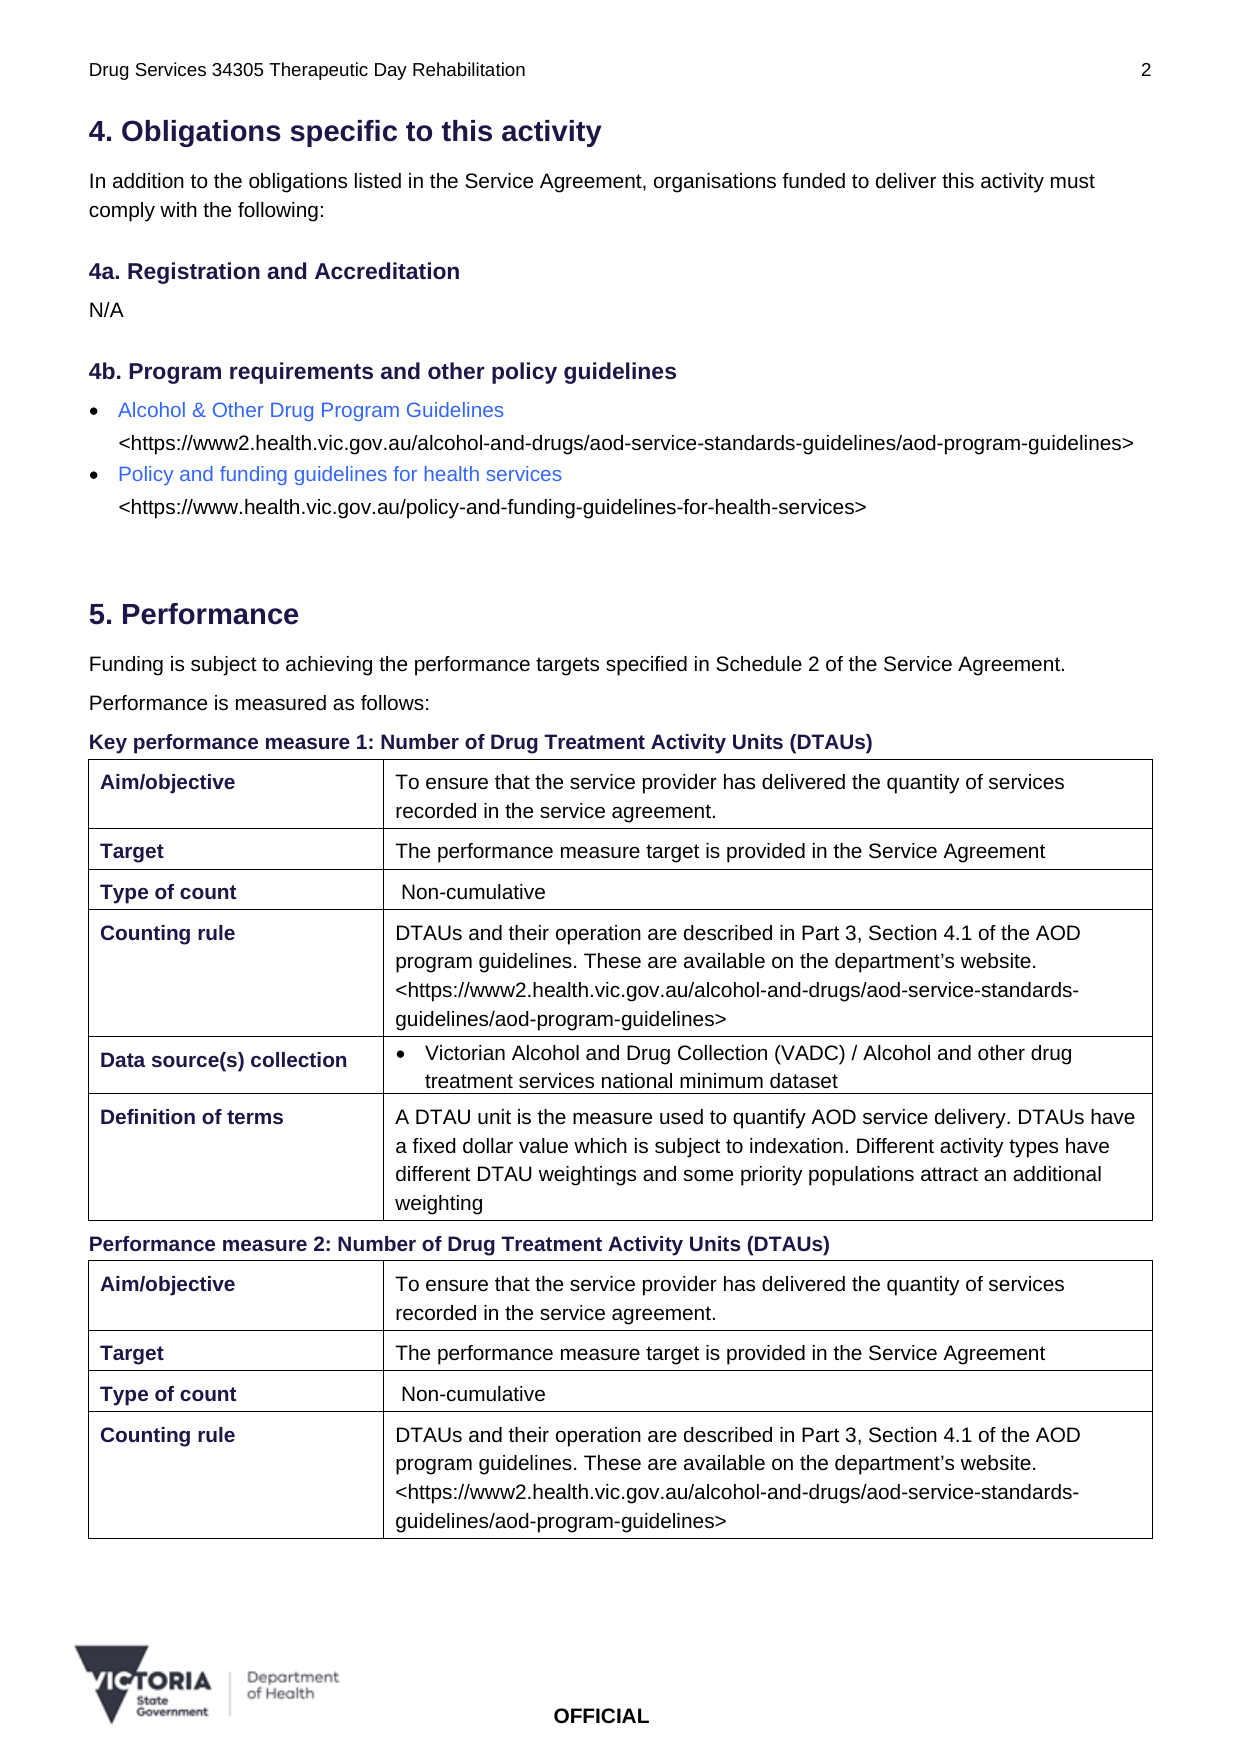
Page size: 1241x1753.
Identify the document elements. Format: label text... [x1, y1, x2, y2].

table_cell The performance measure target is provided in the Service Agreement [384, 829, 1152, 868]
table_cell Victorian Alcohol and Drug Collection (VADC) / Alcohol and other drug treatment services national minimum dataset [384, 1037, 1152, 1093]
list Policy and funding guidelines for health services [88, 459, 1163, 487]
picture [70, 1640, 344, 1729]
table_cell DTAUs and their operation are described in Part 3, Section 4.1 of the AOD program guidelines. These are available on the department’s website. <https://www2.health.vic.gov.au/alcohol-and-drugs/aod-service-standards-guidelines/aod-program-guidelines> [384, 1412, 1152, 1538]
list Alcohol & Other Drug Program Guidelines [88, 394, 1163, 422]
table_cell DTAUs and their operation are described in Part 3, Section 4.1 of the AOD program guidelines. These are available on the department’s website. <https://www2.health.vic.gov.au/alcohol-and-drugs/aod-service-standards-guidelines/aod-program-guidelines> [384, 910, 1152, 1036]
text N/A [89, 294, 1152, 322]
table_cell Target [89, 1331, 383, 1370]
text Performance is measured as follows: [89, 691, 1152, 714]
text In addition to the obligations listed in the Service Agreement, organisations funded to deliver this activity must comply with the following: [89, 169, 1152, 222]
text Performance measure 2: Number of Drug Treatment Activity Units (DTAUs) [89, 1232, 1152, 1256]
text 4. Obligations specific to this activity [89, 102, 1152, 148]
table_cell Counting rule [89, 910, 383, 1036]
text 4a. Registration and Accreditation [89, 251, 1152, 285]
table_cell Counting rule [89, 1412, 383, 1538]
text 4b. Program requirements and other policy guidelines [89, 351, 1152, 385]
table_cell A DTAU unit is the measure used to quantify AOD service delivery. DTAUs have a fixed dollar value which is subject to indexation. Different activity types have different DTAU weightings and some priority populations attract an additional weighting [384, 1094, 1152, 1220]
text <https://www2.health.vic.gov.au/alcohol-and-drugs/aod-service-standards-guidelines/aod-program-guidelines> [118, 426, 1152, 454]
table_cell The performance measure target is provided in the Service Agreement [384, 1331, 1152, 1370]
text <https://www.health.vic.gov.au/policy-and-funding-guidelines-for-health-services> [118, 491, 1152, 519]
table_cell Type of count [89, 870, 383, 909]
table_header To ensure that the service provider has delivered the quantity of services recorded in the service agreement. [384, 1261, 1152, 1330]
table_header Aim/objective [89, 1261, 383, 1330]
table_header To ensure that the service provider has delivered the quantity of services recorded in the service agreement. [384, 760, 1152, 828]
table_cell Target [89, 829, 383, 868]
table_header Aim/objective [89, 760, 383, 828]
text Key performance measure 1: Number of Drug Treatment Activity Units (DTAUs) [89, 730, 1152, 754]
table_cell Definition of terms [89, 1094, 383, 1220]
table_cell Non-cumulative [384, 1371, 1152, 1411]
text Funding is subject to achieving the performance targets specified in Schedule 2 of the Service Agreement. [89, 651, 1152, 675]
table_cell Non-cumulative [384, 870, 1152, 909]
text 5. Performance [89, 585, 1152, 631]
table_cell Data source(s) collection [89, 1037, 383, 1093]
table_cell Type of count [89, 1371, 383, 1411]
